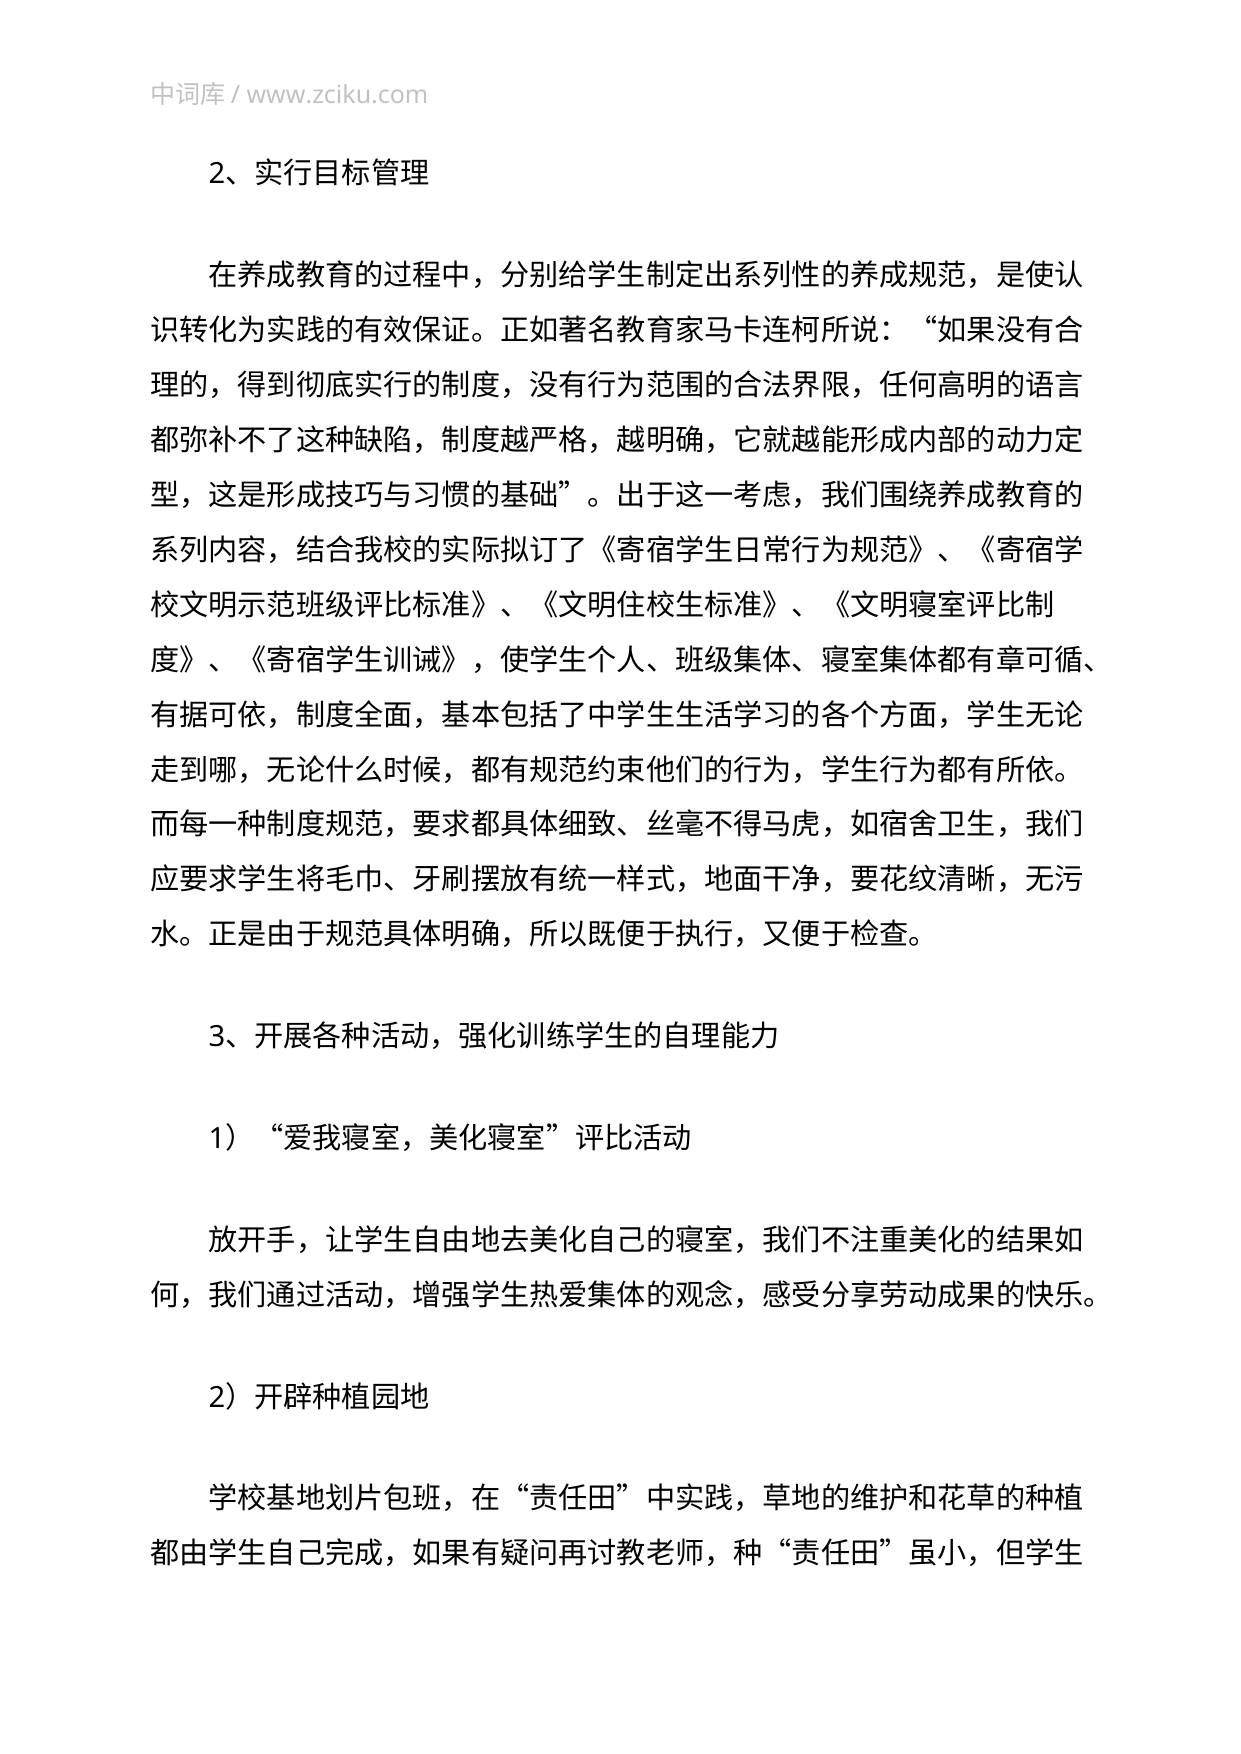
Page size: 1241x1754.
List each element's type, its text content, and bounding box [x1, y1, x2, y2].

text 放开手，让学生自由地去美化自己的寝室，我们不注重美化的结果如何，我们通过活动，增强学生热爱集体的观念，感受分享劳动成果的快乐。 [150, 1216, 1090, 1314]
text 2）开辟种植园地 [150, 1373, 1090, 1416]
text 2、实行目标管理 [150, 150, 1090, 192]
text 1）“爱我寝室，美化寝室”评比活动 [150, 1114, 1090, 1157]
text 在养成教育的过程中，分别给学生制定出系列性的养成规范，是使认识转化为实践的有效保证。正如著名教育家马卡连柯所说：“如果没有合理的，得到彻底实行的制度，没有行为范围的合法界限，任何高明的语言都弥补不了这种缺陷，制度越严格，越明确，它就越能形成内部的动力定型，这是形成技巧与习惯的基础”。出于这一考虑，我们围绕养成教育的系列内容，结合我校的实际拟订了《寄宿学生日常行为规范》、《寄宿学校文明示范班级评比标准》、《文明住校生标准》、《文明寝室评比制度》、《寄宿学生训诫》，使学生个人、班级集体、寝室集体都有章可循、有据可依，制度全面，基本包括了中学生生活学习的各个方面，学生无论走到哪，无论什么时候，都有规范约束他们的行为，学生行为都有所依。而每一种制度规范，要求都具体细致、丝毫不得马虎，如宿舍卫生，我们应要求学生将毛巾、牙刷摆放有统一样式，地面干净，要花纹清晰，无污水。正是由于规范具体明确，所以既便于执行，又便于检查。 [150, 252, 1090, 953]
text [150, 1475, 1090, 1572]
text 3、开展各种活动，强化训练学生的自理能力 [150, 1012, 1090, 1055]
